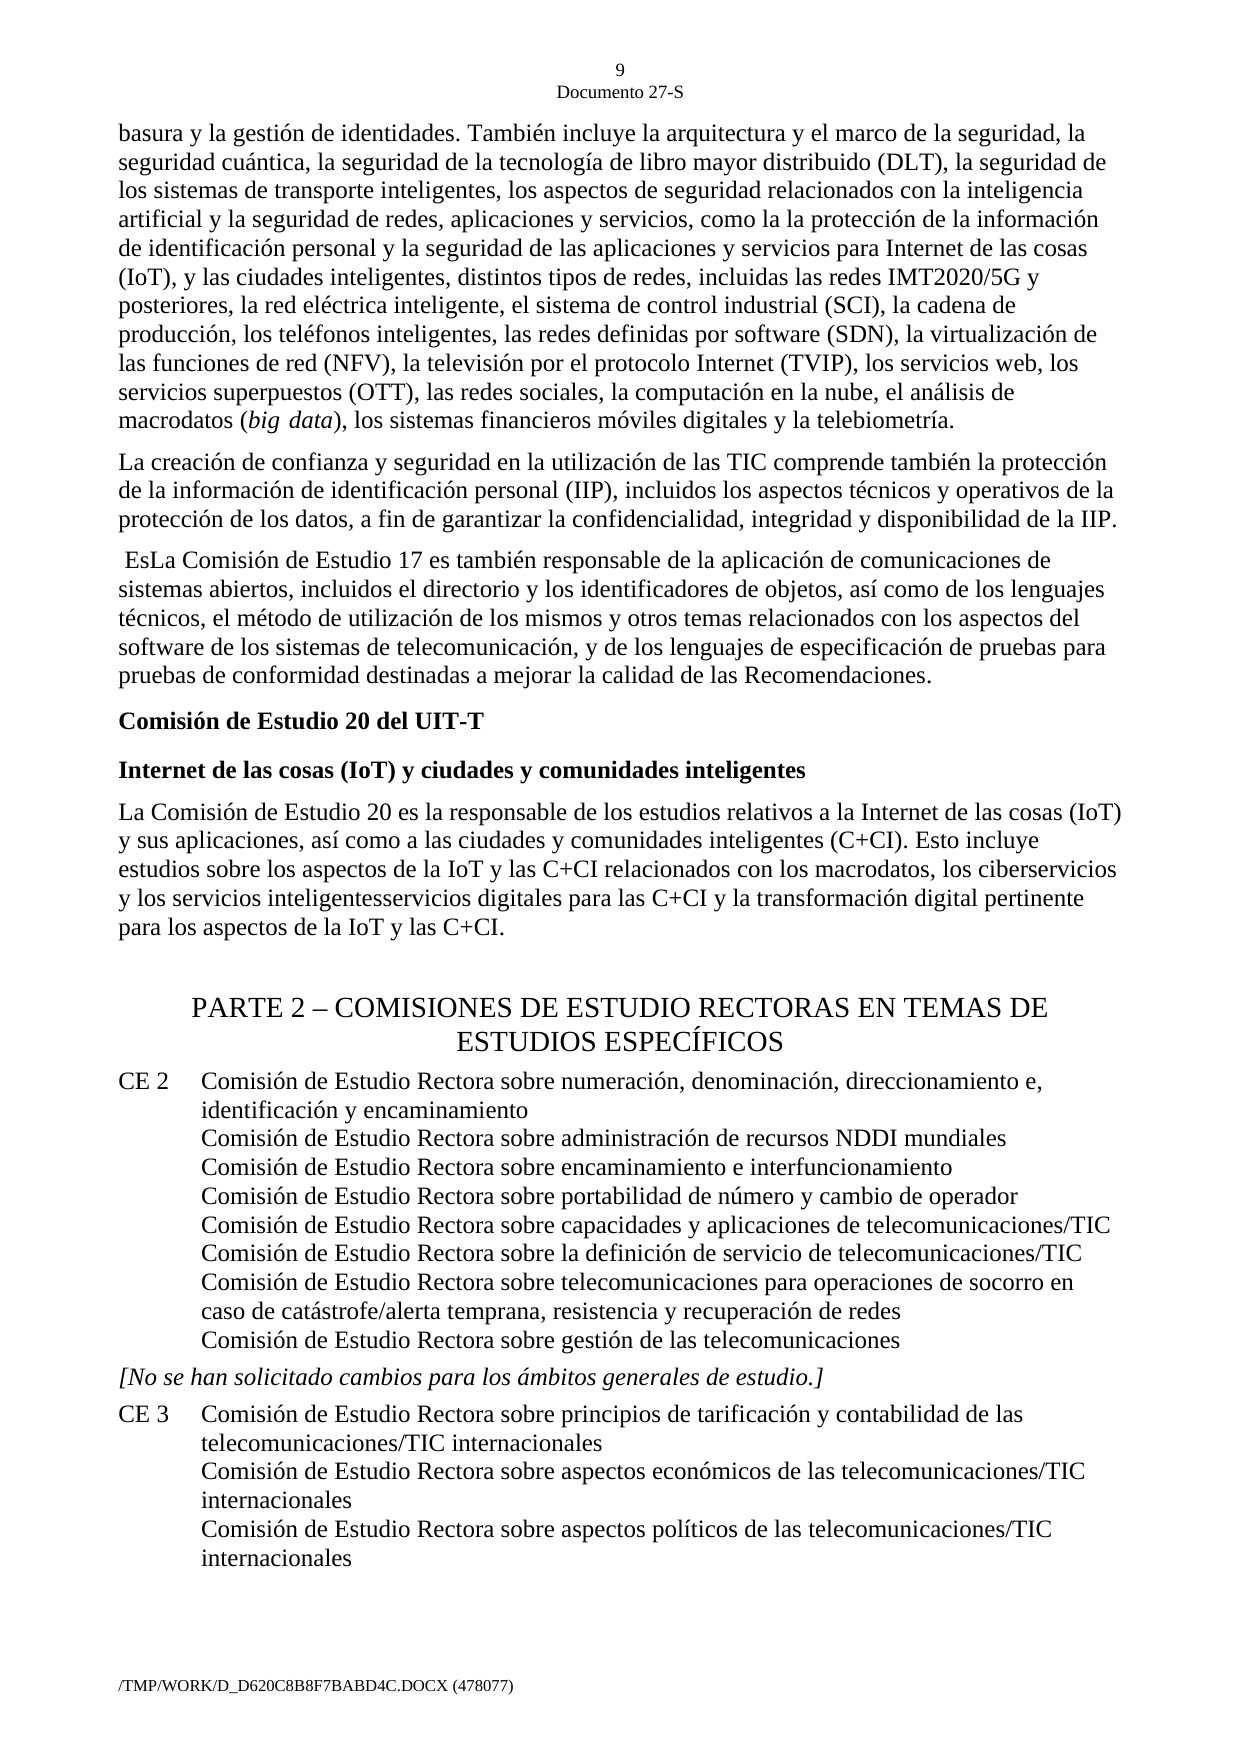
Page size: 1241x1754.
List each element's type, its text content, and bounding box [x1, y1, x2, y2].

text La Comisión de Estudio 20 es la responsable de los estudios relativos a la Internet de las cosas (IoT) y sus aplicaciones, así como a las ciudades y comunidades inteligentes (C+CI). Esto incluye estudios sobre los aspectos de la IoT y las C+CI relacionados con los macrodatos, los para las C+CI. [118, 797, 1122, 941]
text PARTE 2 – COMISIONES DE ESTUDIO RECTORAS EN TEMAS DE ESTUDIOS ESPECÍFICOS [118, 991, 1122, 1058]
text [No se han solicitado cambios para los ámbitos generales de estudio.] [118, 1362, 1122, 1391]
text CE 3 Comisión de Estudio Rectora sobre principios de tarificación y contabilidad de las telecomunicaciones/TIC internacionales Comisión de Estudio Rectora sobre aspectos económicos de las telecomunicaciones/TIC internacionales Comisión de Estudio Rectora sobre aspectos políticos de las telecomunicaciones/TIC internacionales [118, 1399, 1122, 1571]
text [118, 118, 1122, 434]
subtitle Internet de las cosas (IoT) y ciudades y comunidades inteligentes [118, 756, 1122, 784]
text CE 2 Comisión de Estudio Rectora sobre numeración, denominación, direccionamiento identificación Comisión de Estudio Rectora sobre la definición de servicio Comisión de Estudio Rectora sobre telecomunicaciones para operaciones de socorro en caso de catástrofe/alerta temprana, resistencia y recuperación de redes Comisión de Estudio Rectora sobre gestión de las telecomunicaciones [118, 1066, 1122, 1353]
subtitle Comisión de Estudio 20 del UIT-T [118, 706, 1122, 735]
text también responsable de la aplicación de comunicaciones de sistemas abiertos, incluidos el directorio y los identificadores de objetos, así como de los lenguajes técnicos, el método de utilización de los mismos y otros temas relacionados con los aspectos del software de los sistemas de telecomunicación y los lenguajes de especificación de pruebas para pruebas de conformidad destinadas a mejorar la calidad de las Recomendaciones. [118, 546, 1122, 689]
